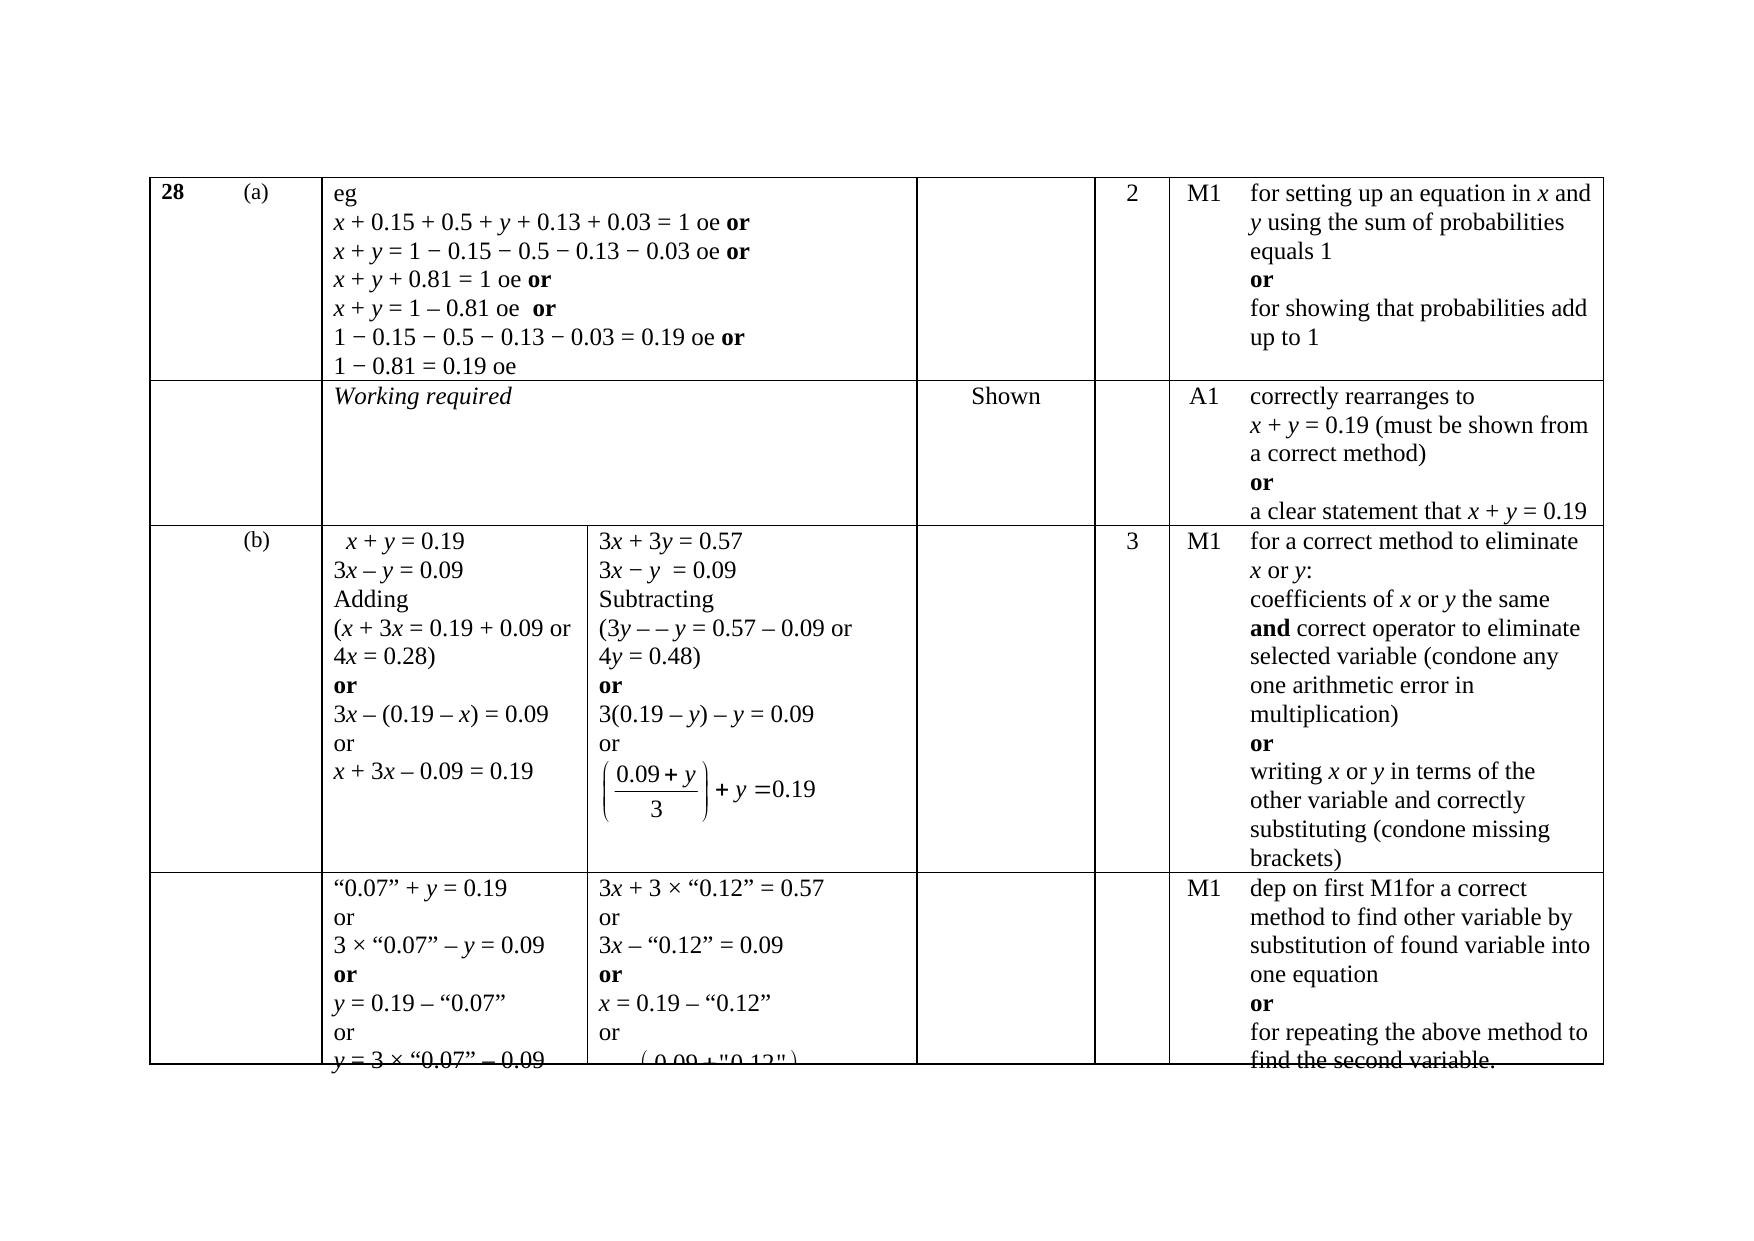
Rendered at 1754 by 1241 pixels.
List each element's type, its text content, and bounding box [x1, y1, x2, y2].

table_cell for a correct method to eliminate x or y: coefficients of x or y the same and correct operator to eliminate selected variable (condone any one arithmetic error in multiplication) or writing x or y in terms of the other variable and correctly substituting (condone missing brackets) [1239, 526, 1603, 871]
table_header 2 [1096, 178, 1169, 379]
table_cell correctly rearranges to x + y = 0.19 (must be shown from a correct method) or a clear statement that x + y = 0.19 [1239, 381, 1603, 525]
table_cell A1 [1170, 381, 1239, 525]
table_header [918, 178, 1094, 379]
table_cell [151, 381, 232, 525]
table_cell (b) [232, 526, 321, 871]
table_cell [151, 873, 232, 1063]
table_cell 3 [1096, 526, 1169, 871]
table_cell M1 [1170, 526, 1239, 871]
table_header M1 [1170, 178, 1239, 379]
table_header for setting up an equation in x and y using the sum of probabilities equals 1 or for showing that probabilities add up to 1 [1239, 178, 1603, 379]
table_cell [232, 873, 321, 1063]
table_cell [918, 526, 1094, 871]
table_cell Shown [918, 381, 1094, 525]
table_cell x + y = 0.19 3x – y = 0.09 Adding (x + 3x = 0.19 + 0.09 or 4x = 0.28) or 3x – (0.19 – x) = 0.09 or x + 3x – 0.09 = 0.19 [323, 526, 587, 871]
table_cell “0.07” + y = 0.19 or 3 × “0.07” – y = 0.09 or y = 0.19 – “0.07” or y = 3 × “0.07” – 0.09 [323, 873, 587, 1063]
table_cell [1096, 381, 1169, 525]
table_cell M1 [1170, 873, 1239, 1063]
table_cell 3x + 3y = 0.57 3x − y = 0.09 Subtracting (3y – – y = 0.57 – 0.09 or 4y = 0.48) or 3(0.19 – y) – y = 0.09 or [588, 526, 916, 871]
table_cell 3x + 3 × “0.12” = 0.57 or 3x – “0.12” = 0.09 or x = 0.19 – “0.12” or [588, 873, 916, 1063]
table_cell [1096, 873, 1169, 1063]
table_cell dep on first M1for a correct method to find other variable by substitution of found variable into one equation or for repeating the above method to find the second variable. [1239, 873, 1603, 1063]
table_header (a) [232, 178, 321, 379]
table_cell [151, 526, 232, 871]
table_cell [918, 873, 1094, 1063]
table_cell Working required [323, 381, 916, 525]
table_header eg x + 0.15 + 0.5 + y + 0.13 + 0.03 = 1 oe or x + y = 1 − 0.15 − 0.5 − 0.13 − 0.03 oe or x + y + 0.81 = 1 oe or x + y = 1 – 0.81 oe or 1 − 0.15 − 0.5 − 0.13 − 0.03 = 0.19 oe or 1 − 0.81 = 0.19 oe [323, 178, 916, 379]
table_cell [232, 381, 321, 525]
table_header 28 [151, 178, 232, 379]
